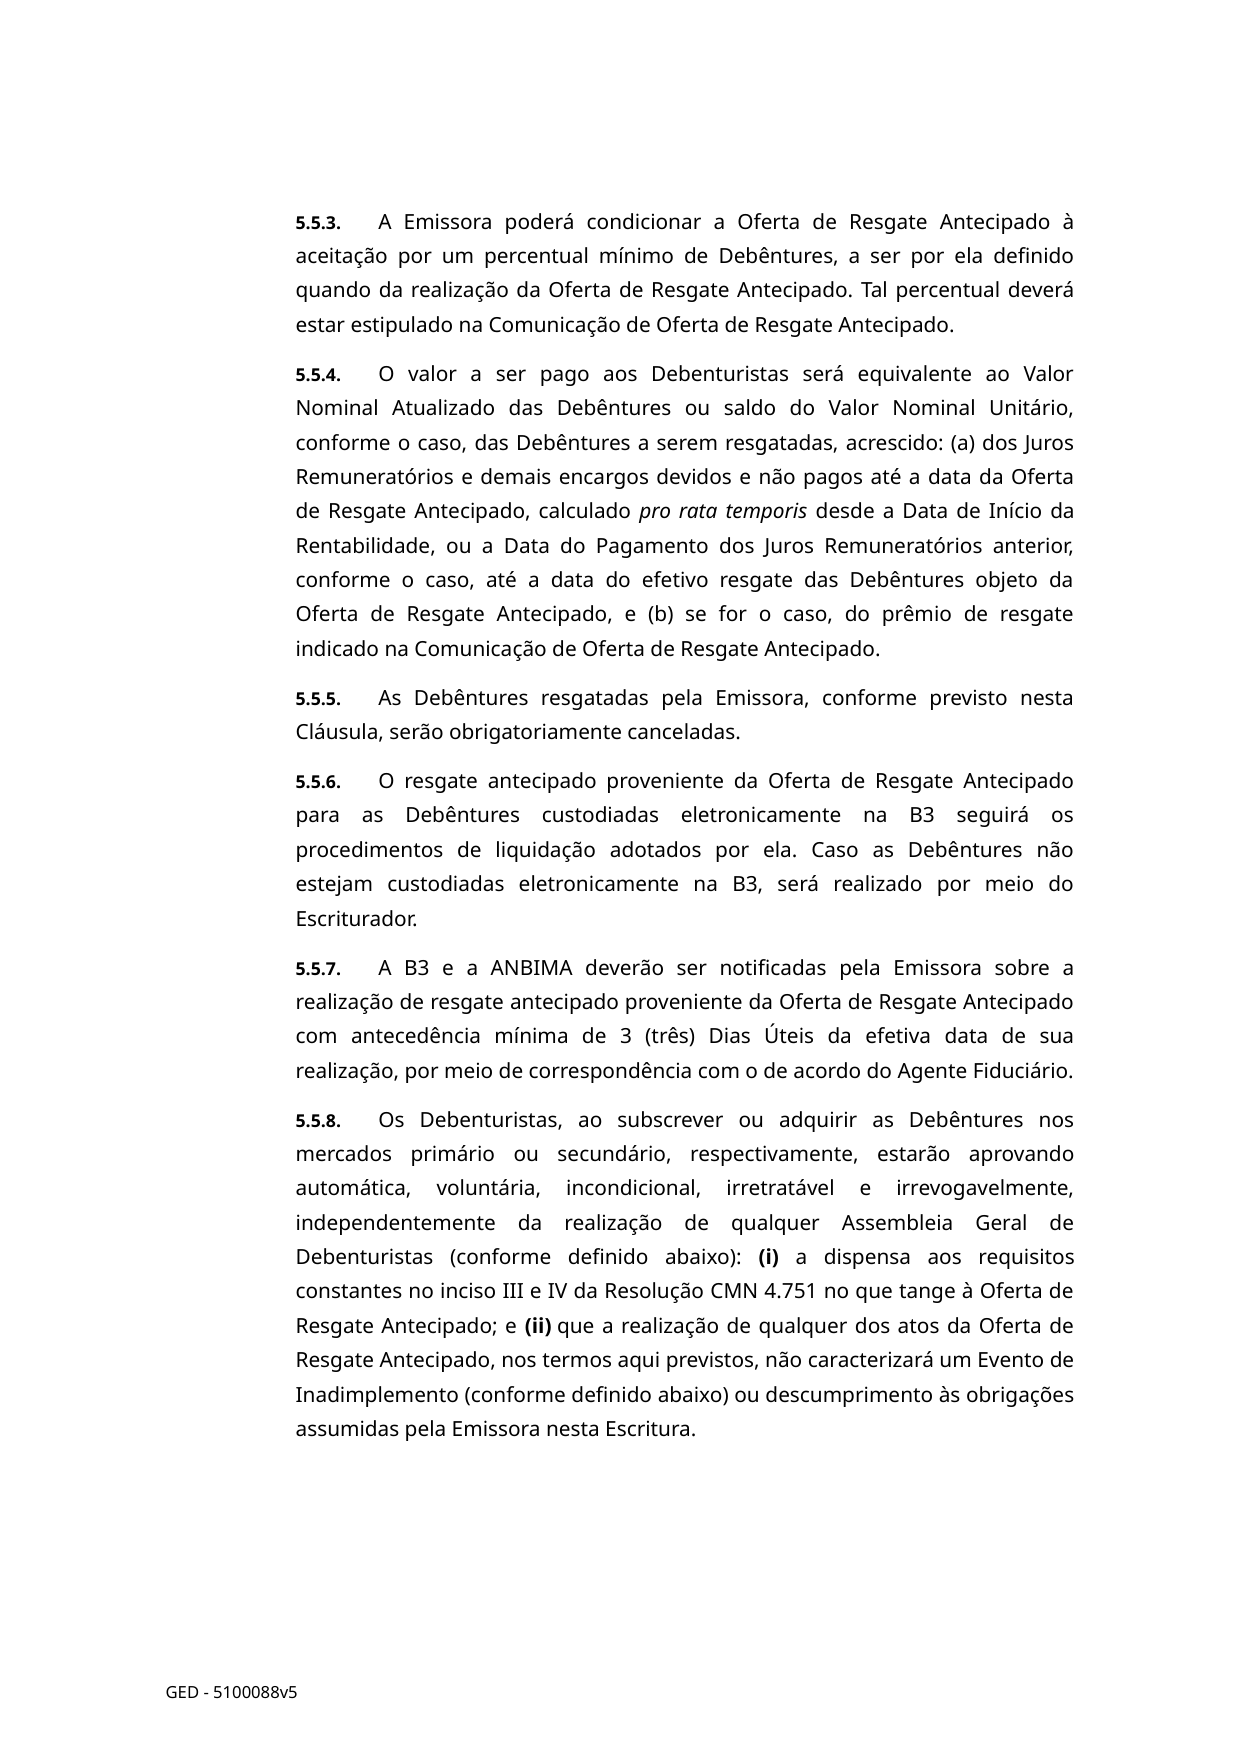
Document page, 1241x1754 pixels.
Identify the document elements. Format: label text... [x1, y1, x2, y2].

text A B3 e a ANBIMA deverão ser notificadas pela Emissora sobre a realização de resgate antecipado proveniente da Oferta de Resgate Antecipado com antecedência mínima de 3 (três) Dias Úteis da efetiva data de sua realização, por meio de correspondência com o de acordo do Agente Fiduciário. [295, 953, 1075, 1084]
text As Debêntures resgatadas pela Emissora, conforme previsto nesta Cláusula, serão obrigatoriamente canceladas. [295, 683, 1075, 746]
text A Emissora poderá condicionar a Oferta de Resgate Antecipado à aceitação por um percentual mínimo de Debêntures, a ser por ela definido quando da realização da Oferta de Resgate Antecipado. Tal percentual deverá estar estipulado na Comunicação de Oferta de Resgate Antecipado. [295, 207, 1075, 338]
text O resgate antecipado proveniente da Oferta de Resgate Antecipado para as Debêntures custodiadas eletronicamente na B3 seguirá os procedimentos de liquidação adotados por ela. Caso as Debêntures não estejam custodiadas eletronicamente na B3, será realizado por meio do Escriturador. [295, 766, 1075, 932]
text Os Debenturistas, ao subscrever ou adquirir as Debêntures nos mercados primário ou secundário, respectivamente, estarão aprovando automática, voluntária, incondicional, irretratável e irrevogavelmente, independentemente da realização de qualquer Assembleia Geral de Debenturistas (conforme definido abaixo): (i) a dispensa aos requisitos constantes no inciso III e IV da Resolução CMN 4.751 no que tange à Oferta de Resgate Antecipado; e (ii) que a realização de qualquer dos atos da Oferta de Resgate Antecipado, nos termos aqui previstos, não caracterizará um Evento de Inadimplemento (conforme definido abaixo) ou descumprimento às obrigações assumidas pela Emissora nesta Escritura. [295, 1105, 1075, 1442]
text O valor a ser pago aos Debenturistas será equivalente ao Valor Nominal Atualizado das Debêntures ou saldo do Valor Nominal Unitário, conforme o caso, das Debêntures a serem resgatadas, acrescido: (a) dos Juros Remuneratórios e demais encargos devidos e não pagos até a data da Oferta de Resgate Antecipado, calculado pro rata temporis desde a Data de Início da Rentabilidade, ou a Data do Pagamento dos Juros Remuneratórios anterior, conforme o caso, até a data do efetivo resgate das Debêntures objeto da Oferta de Resgate Antecipado, e (b) se for o caso, do prêmio de resgate indicado na Comunicação de Oferta de Resgate Antecipado. [295, 359, 1075, 662]
